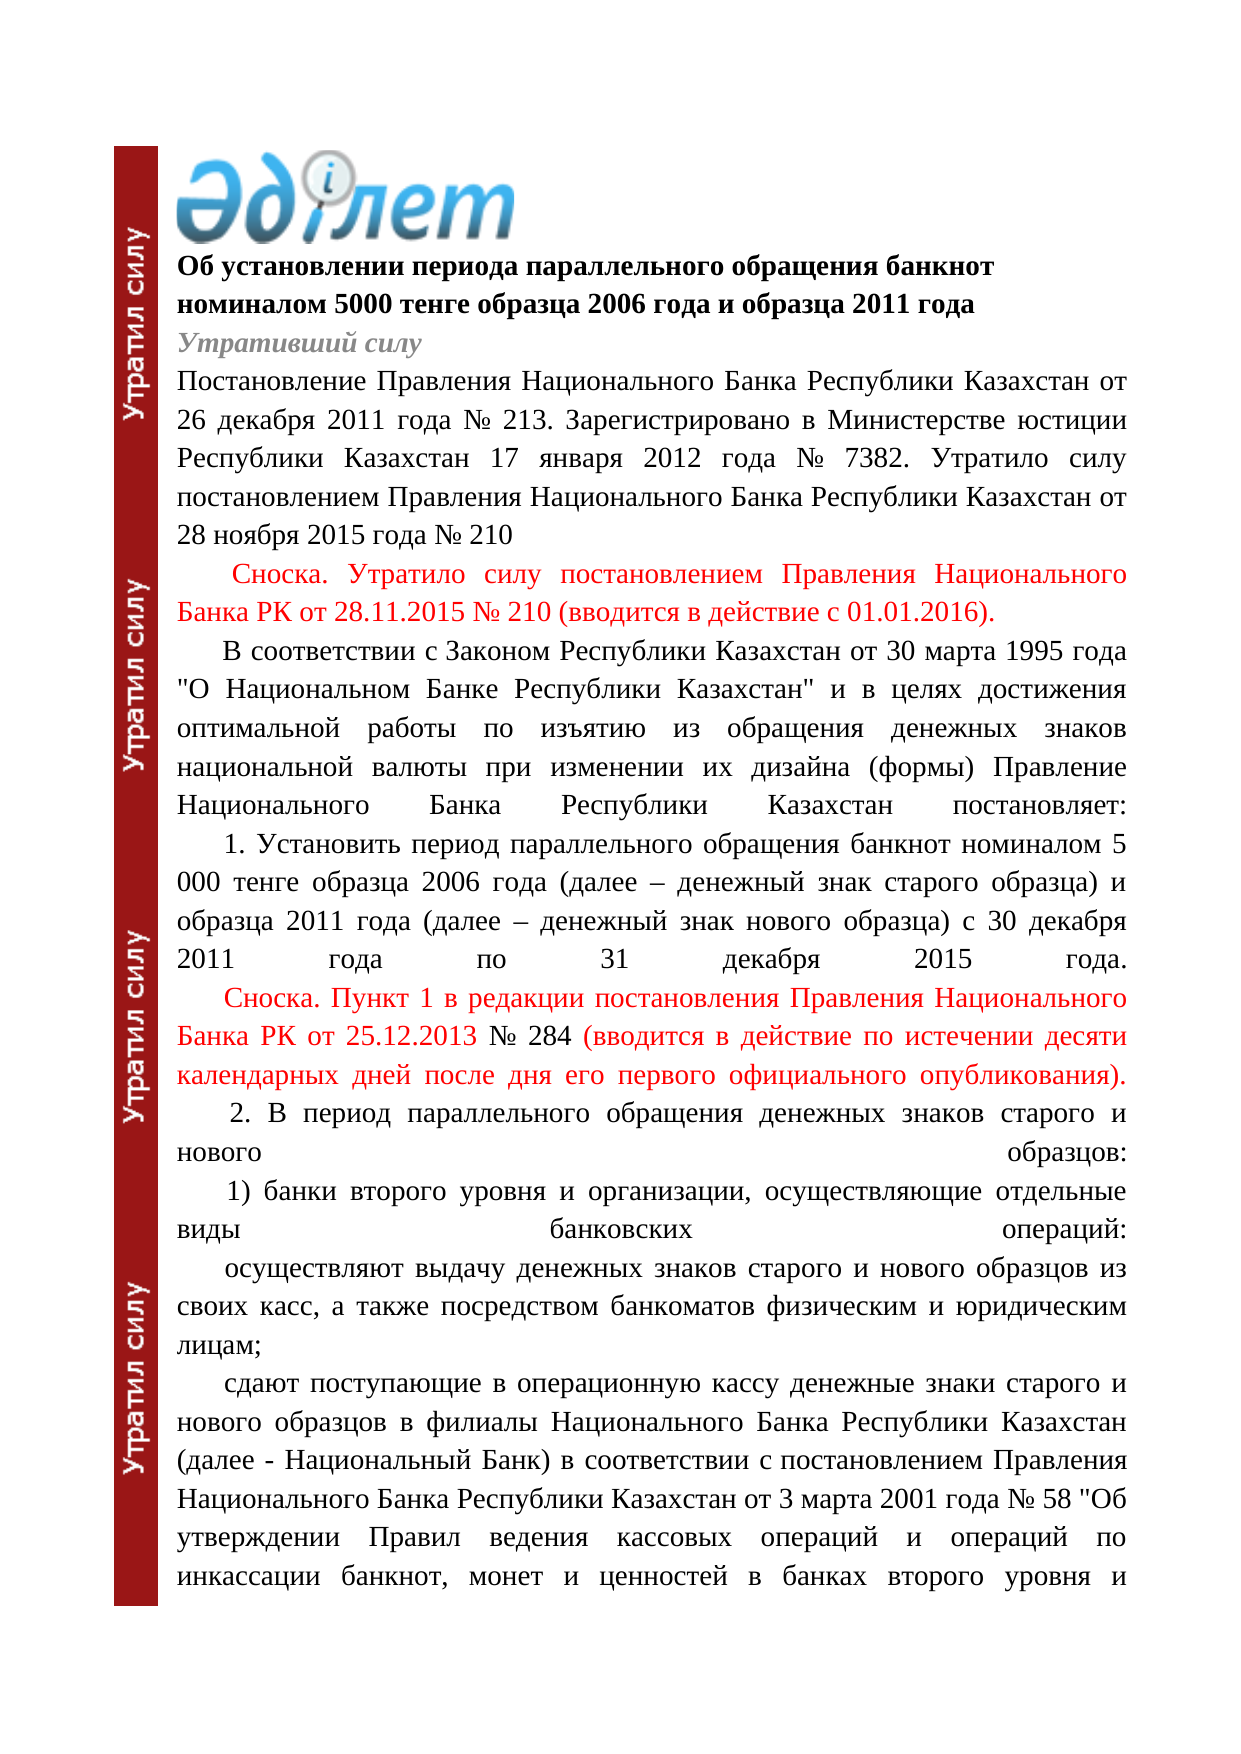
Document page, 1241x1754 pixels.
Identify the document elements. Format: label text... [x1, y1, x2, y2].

picture [114, 551, 158, 556]
text Об установлении периода параллельного обращения банкнот номиналом 5000 тенге образца 2006 года и образца 2011 года [112, 248, 1128, 320]
text Постановление Правления Национального Банка Республики Казахстан от 26 декабря 2011 года № 213. Зарегистрировано в Министерстве юстиции Республики Казахстан 17 января 2012 года № 7382. Утратило силу постановлением Правления Национального Банка Республики Казахстан от 28 ноября 2015 года № 210 [112, 363, 1128, 551]
picture [114, 628, 158, 633]
text Утративший силу [112, 325, 1128, 358]
picture [114, 1592, 158, 1606]
text Сноска. Утратило силу постановлением Правления Национального Банка РК от 28.11.2015 № 210 (вводится в действие с 01.01.2016). [112, 556, 1128, 628]
picture [176, 150, 515, 244]
picture [114, 320, 158, 325]
picture [114, 146, 158, 248]
picture [114, 358, 158, 363]
